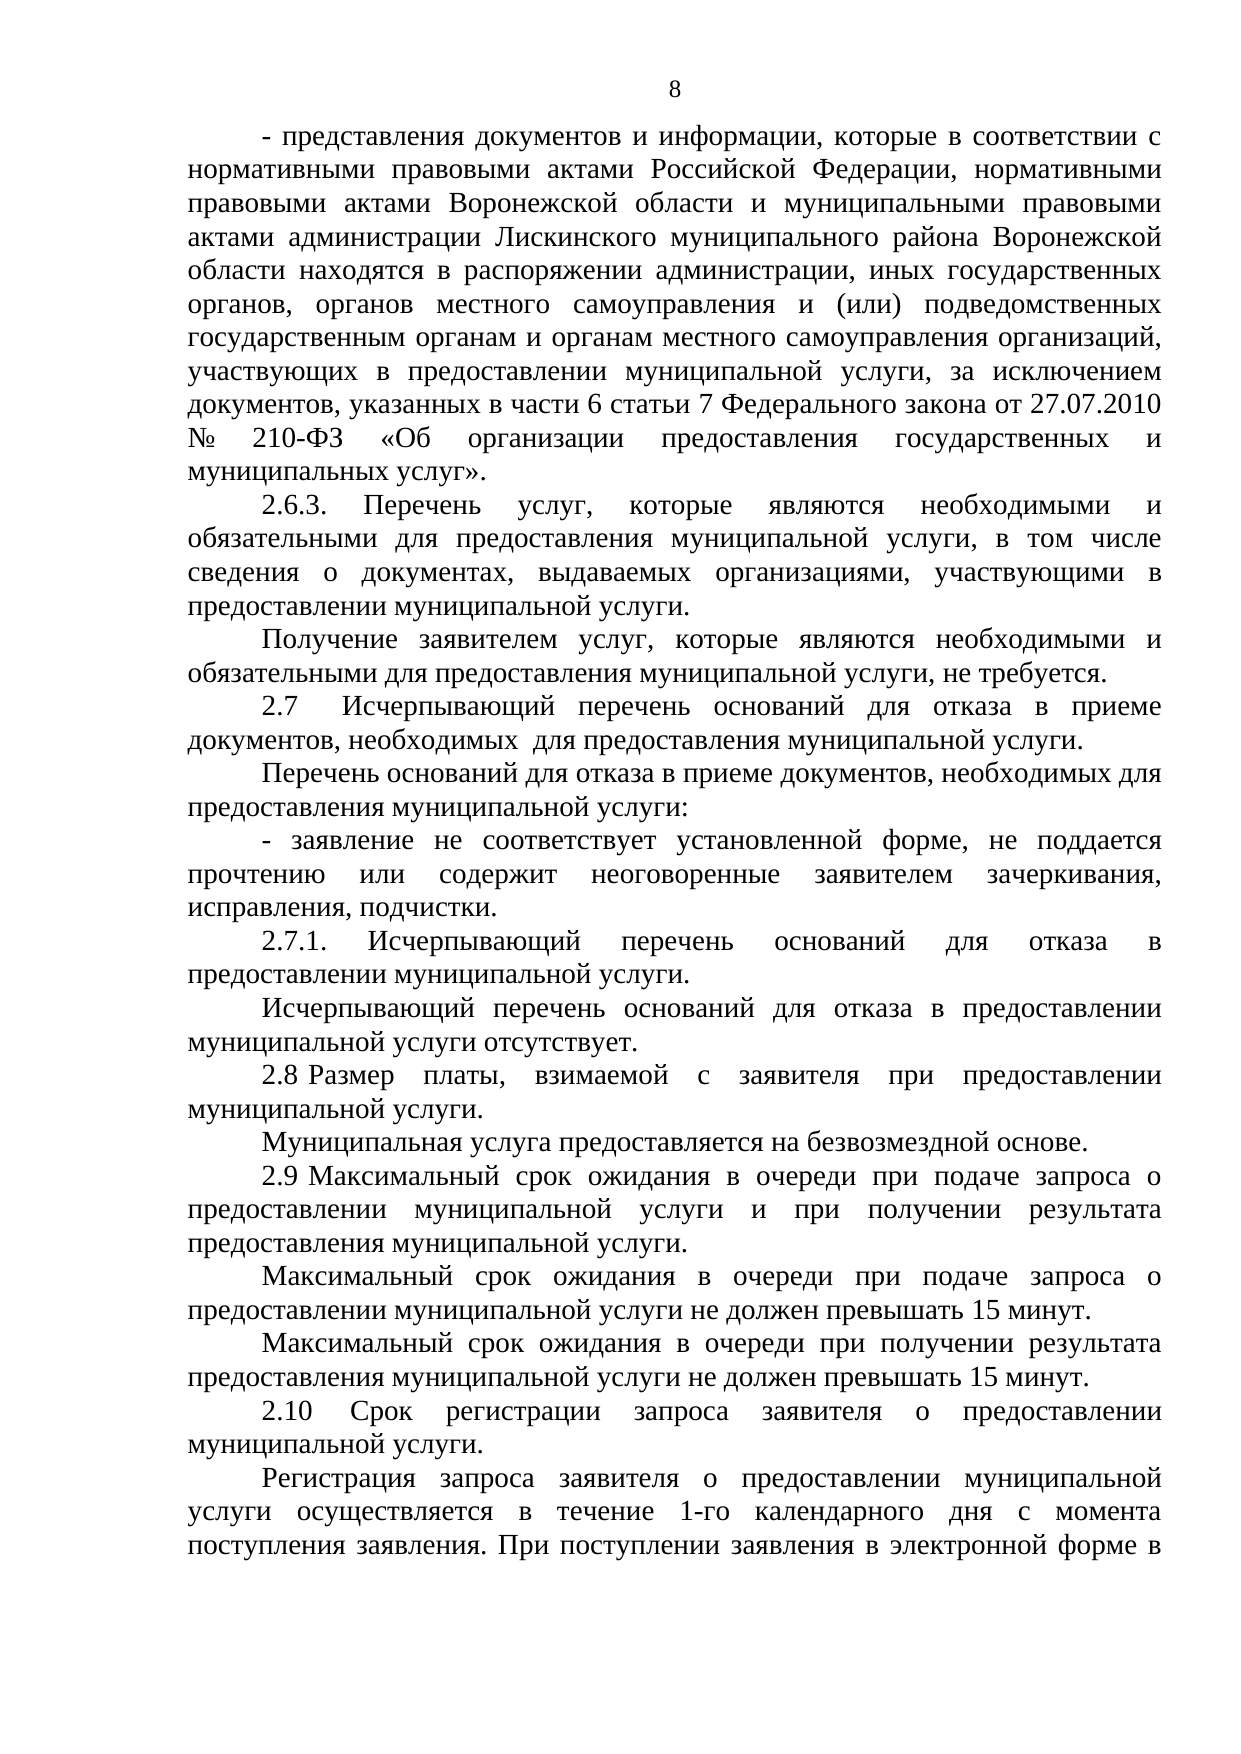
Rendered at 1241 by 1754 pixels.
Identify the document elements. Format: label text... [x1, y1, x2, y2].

text - представления документов и информации, которые в соответствии с нормативными правовыми актами Российской Федерации, нормативными правовыми актами Воронежской области и муниципальными правовыми актами администрации Лискинского муниципального района Воронежской области находятся в распоряжении администрации, иных государственных органов, органов местного самоуправления и (или) подведомственных государственным органам и органам местного самоуправления организаций, участвующих в предоставлении муниципальной услуги, за исключением документов, указанных в части 6 статьи 7 Федерального закона от 27.07.2010 № 210-ФЗ «Об организации предоставления государственных и муниципальных услуг». [187, 118, 1162, 487]
list Срок регистрации запроса заявителя о предоставлении муниципальной услуги. [187, 1393, 1162, 1460]
text Перечень оснований для отказа в приеме документов, необходимых для предоставления муниципальной услуги: [187, 755, 1162, 822]
text Получение заявителем услуг, которые являются необходимыми и обязательными для предоставления муниципальной услуги, не требуется. [187, 621, 1162, 688]
text Исчерпывающий перечень оснований для отказа в предоставлении муниципальной услуги отсутствует. [187, 990, 1162, 1057]
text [187, 1460, 1162, 1560]
list Размер платы, взимаемой с заявителя при предоставлении муниципальной услуги. [187, 1057, 1162, 1124]
text 2.7.1. Исчерпывающий перечень оснований для отказа в предоставлении муниципальной услуги. [187, 923, 1162, 990]
text Максимальный срок ожидания в очереди при подаче запроса о предоставлении муниципальной услуги не должен превышать 15 минут. [187, 1258, 1162, 1326]
text 2.6.3. Перечень услуг, которые являются необходимыми и обязательными для предоставления муниципальной услуги, в том числе сведения о документах, выдаваемых организациями, участвующими в предоставлении муниципальной услуги. [187, 487, 1162, 621]
list Исчерпывающий перечень оснований для отказа в приеме документов, необходимых для предоставления муниципальной услуги. [187, 688, 1162, 755]
text Муниципальная услуга предоставляется на безвозмездной основе. [187, 1124, 1162, 1158]
text - заявление не соответствует установленной форме, не поддается прочтению или содержит неоговоренные заявителем зачеркивания, исправления, подчистки. [187, 822, 1162, 923]
text Максимальный срок ожидания в очереди при получении результата предоставления муниципальной услуги не должен превышать 15 минут. [187, 1326, 1162, 1393]
list Максимальный срок ожидания в очереди при подаче запроса о предоставлении муниципальной услуги и при получении результата предоставления муниципальной услуги. [187, 1158, 1162, 1258]
